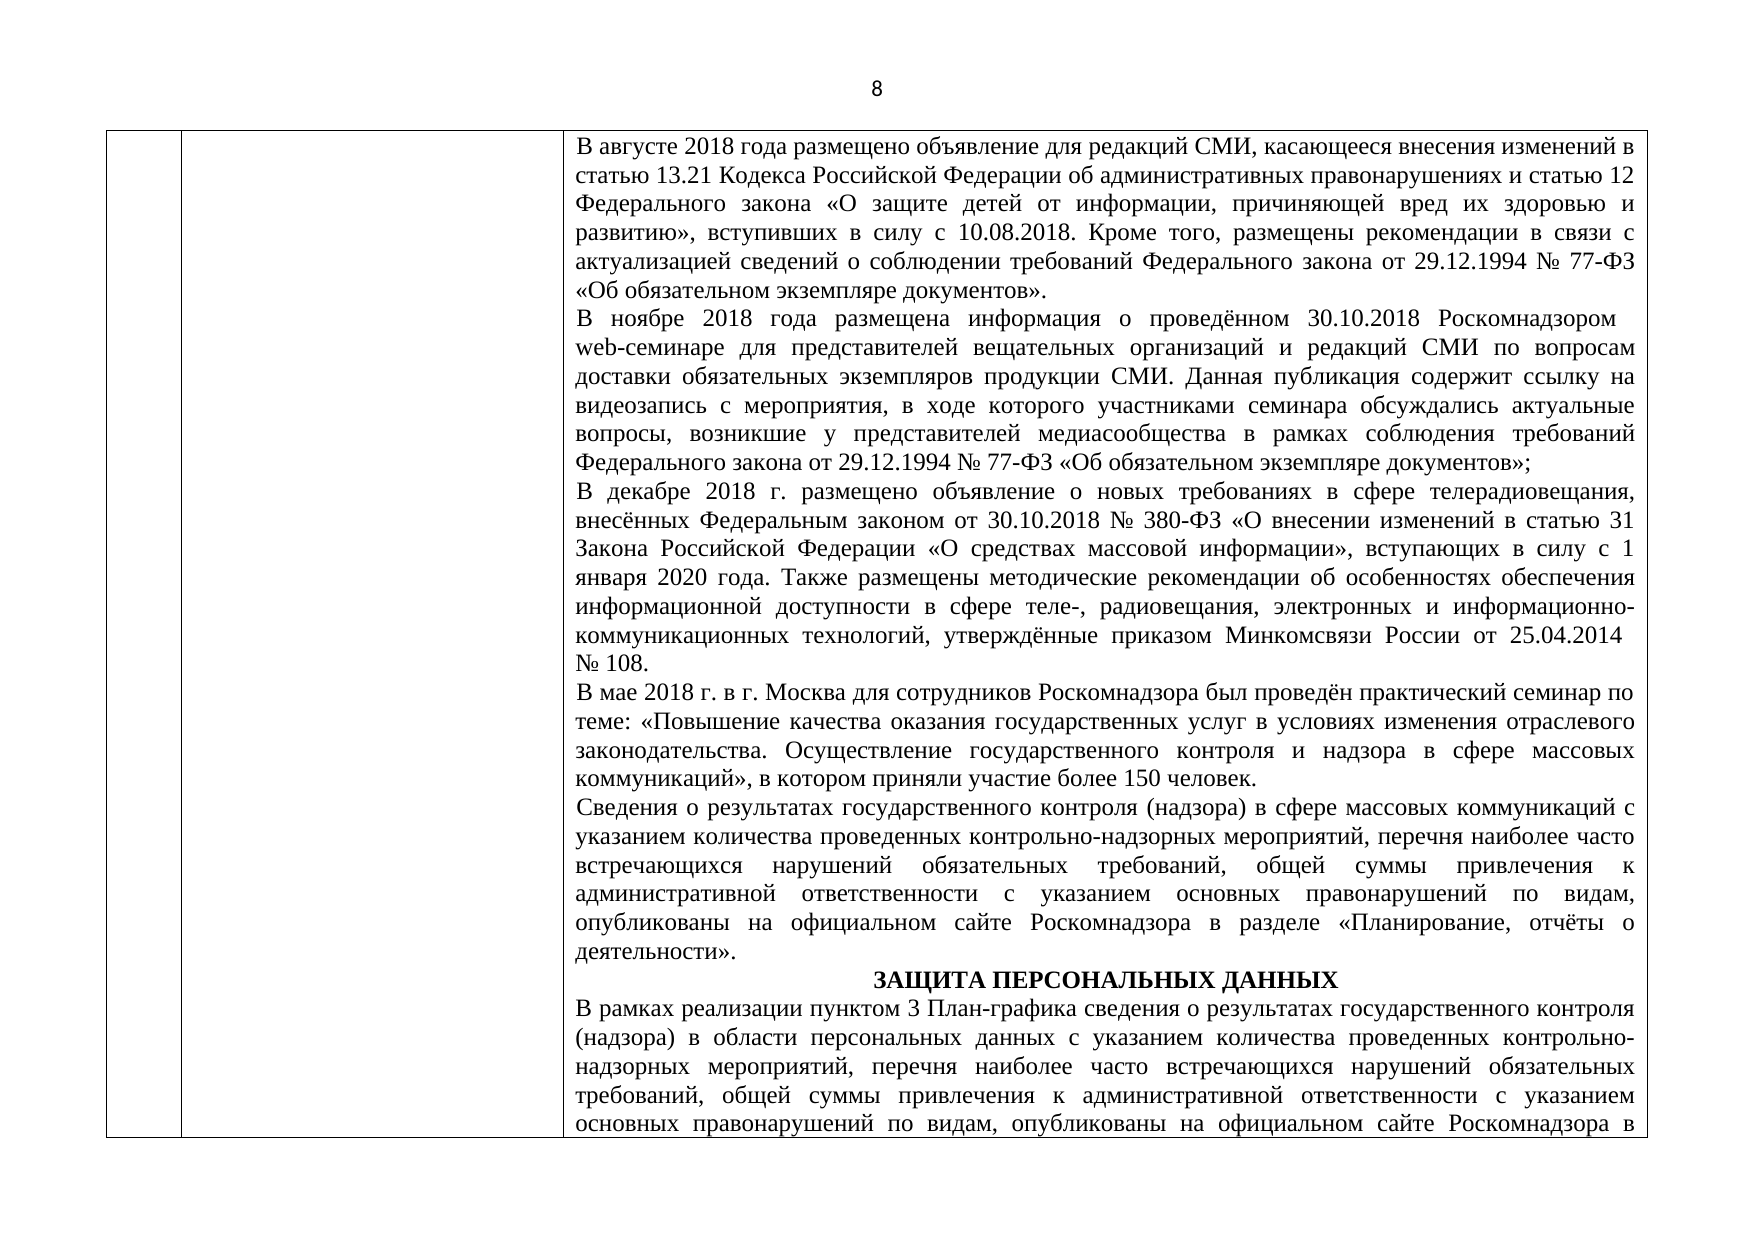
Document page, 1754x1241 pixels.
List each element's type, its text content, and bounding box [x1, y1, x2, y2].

table_cell 4 [107, 131, 181, 1137]
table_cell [564, 131, 1647, 1137]
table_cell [182, 131, 563, 1137]
